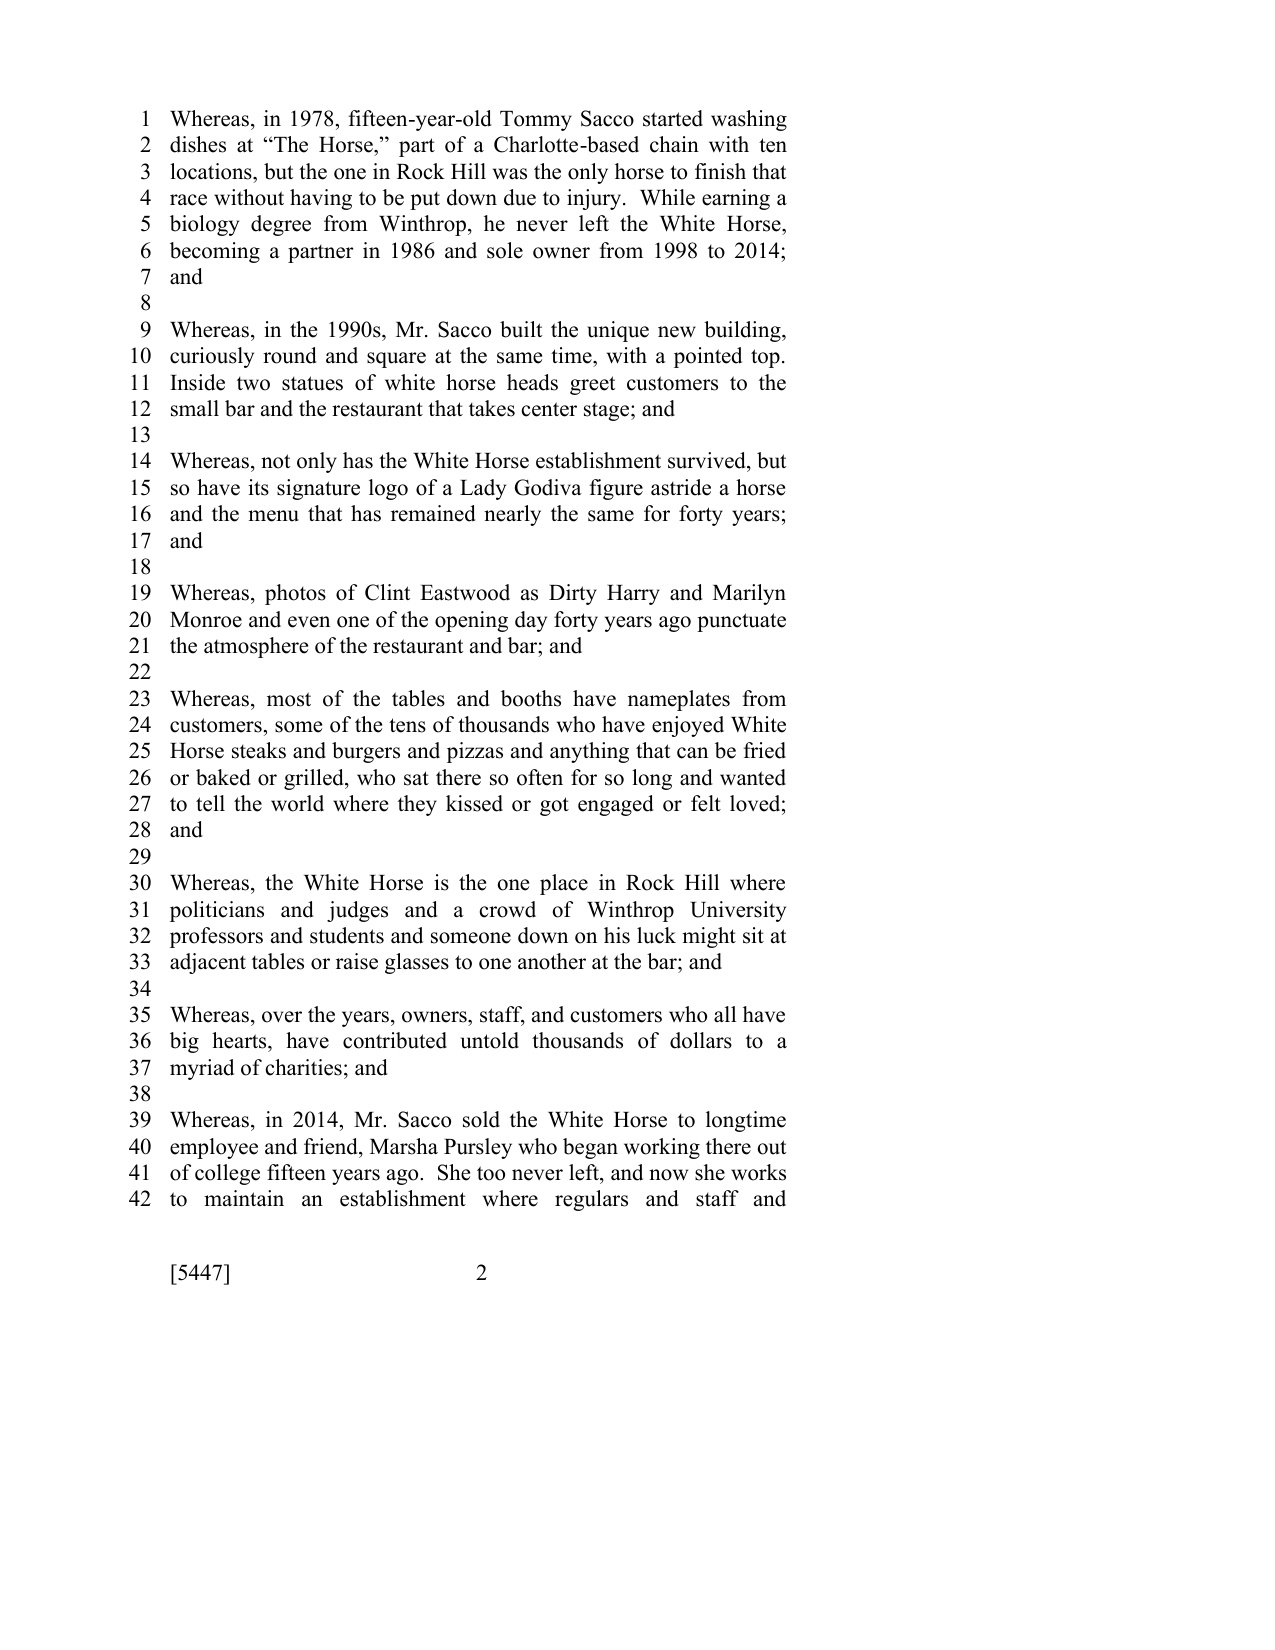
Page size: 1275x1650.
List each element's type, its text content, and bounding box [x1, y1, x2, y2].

text Whereas, over the years, owners, staff, and customers who all have big hearts, have contributed untold thousands of dollars to a myriad of charities; and [169, 1001, 787, 1080]
text Whereas, in 1978, fifteen-year-old Tommy Sacco started washing dishes at “The Horse,” part of a Charlotte-based chain with ten locations, but the one in Rock Hill was the only horse to finish that race without having to be put down due to injury. While earning a biology degree from Winthrop, he never left the White Horse, becoming a partner in 1986 and sole owner from 1998 to 2014; and [169, 105, 787, 289]
text Whereas, photos of Clint Eastwood as Dirty Harry and Marilyn Monroe and even one of the opening day forty years ago punctuate the atmosphere of the restaurant and bar; and [169, 579, 787, 658]
text Whereas, not only has the White Horse establishment survived, but so have its signature logo of a Lady Godiva figure astride a horse and the menu that has remained nearly the same for forty years; and [169, 448, 787, 553]
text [169, 1106, 787, 1212]
text Whereas, in the 1990s, Mr. Sacco built the unique new building, curiously round and square at the same time, with a pointed top. Inside two statues of white horse heads greet customers to the small bar and the restaurant that takes center stage; and [169, 316, 787, 421]
text Whereas, most of the tables and booths have nameplates from customers, some of the tens of thousands who have enjoyed White Horse steaks and burgers and pizzas and anything that can be fried or baked or grilled, who sat there so often for so long and wanted to tell the world where they kissed or got engaged or felt loved; and [169, 685, 787, 843]
text Whereas, the White Horse is the one place in Rock Hill where politicians and judges and a crowd of Winthrop University professors and students and someone down on his luck might sit at adjacent tables or raise glasses to one another at the bar; and [169, 869, 787, 975]
